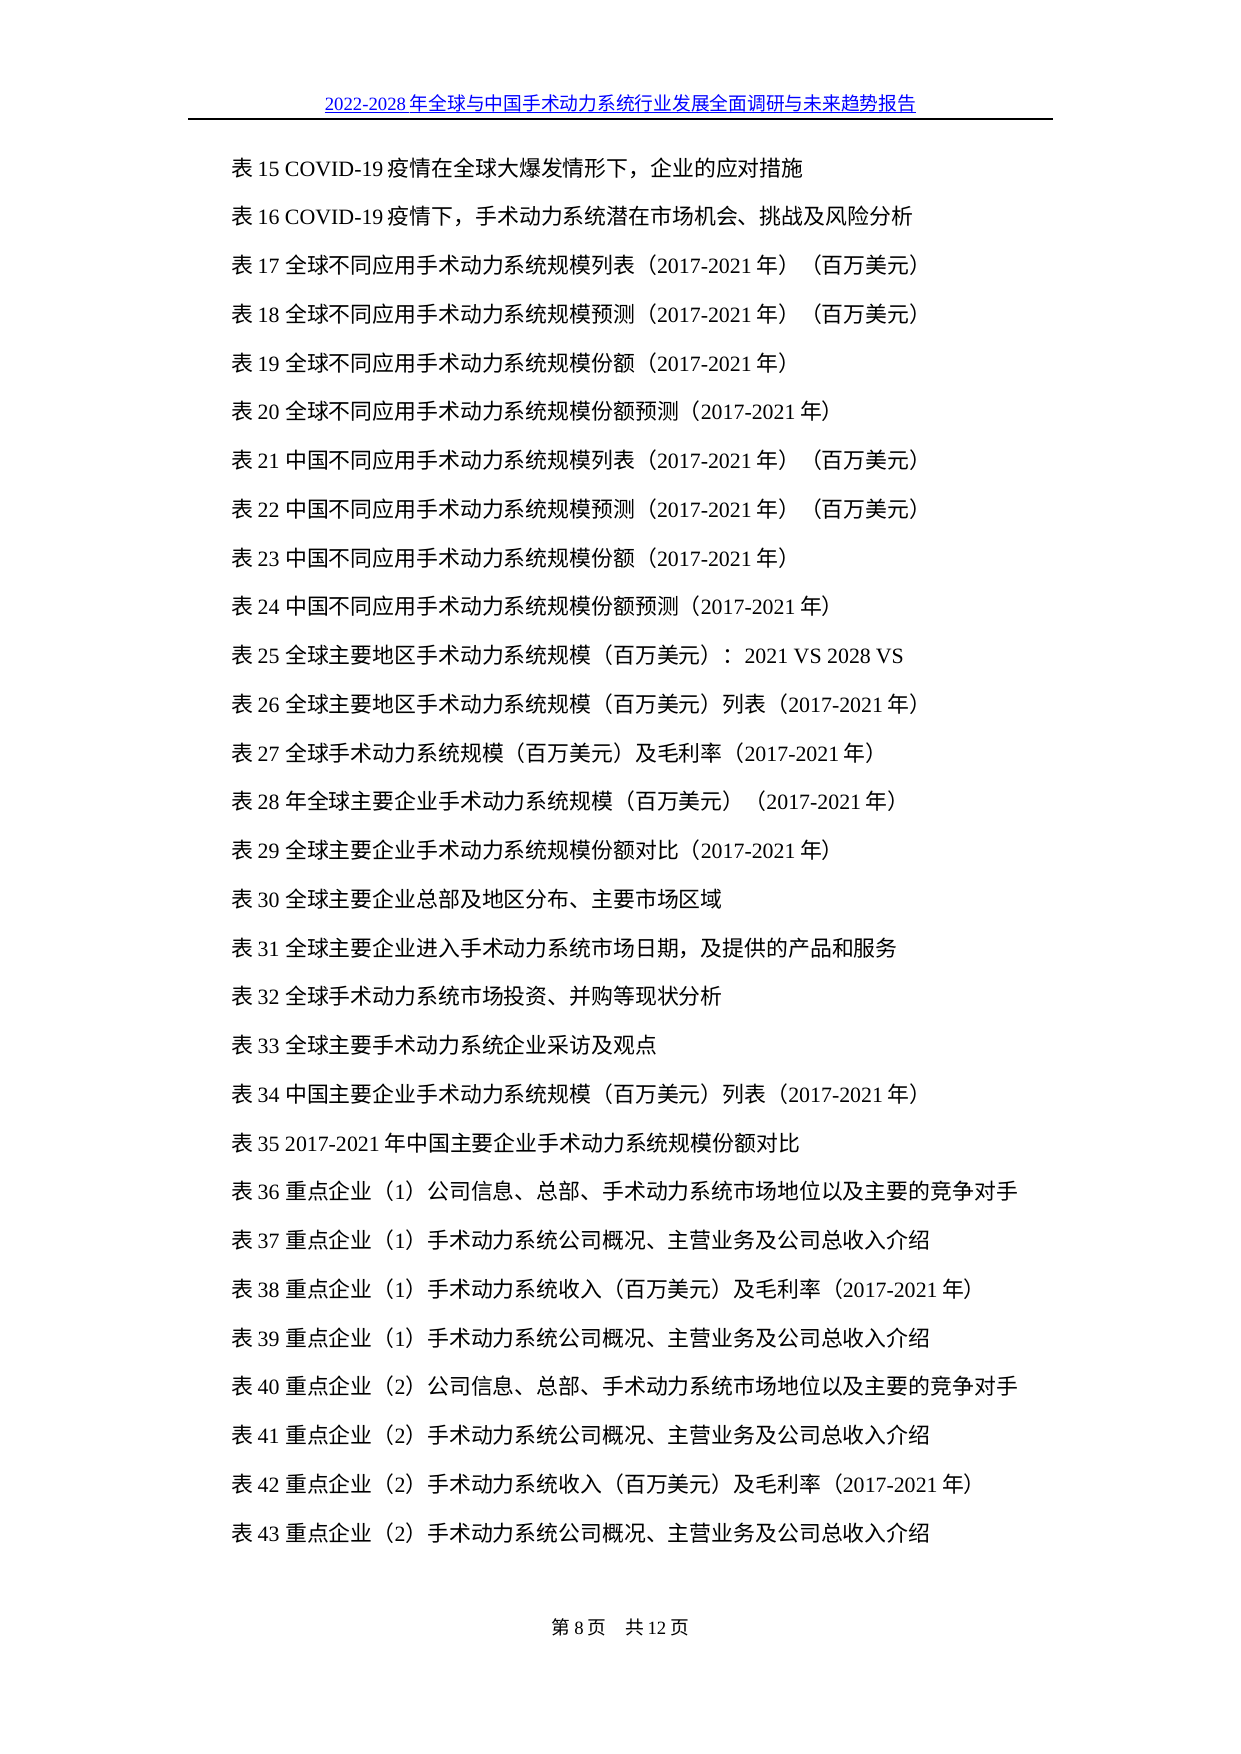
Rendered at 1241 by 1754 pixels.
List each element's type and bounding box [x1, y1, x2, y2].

text [187, 150, 1053, 1548]
